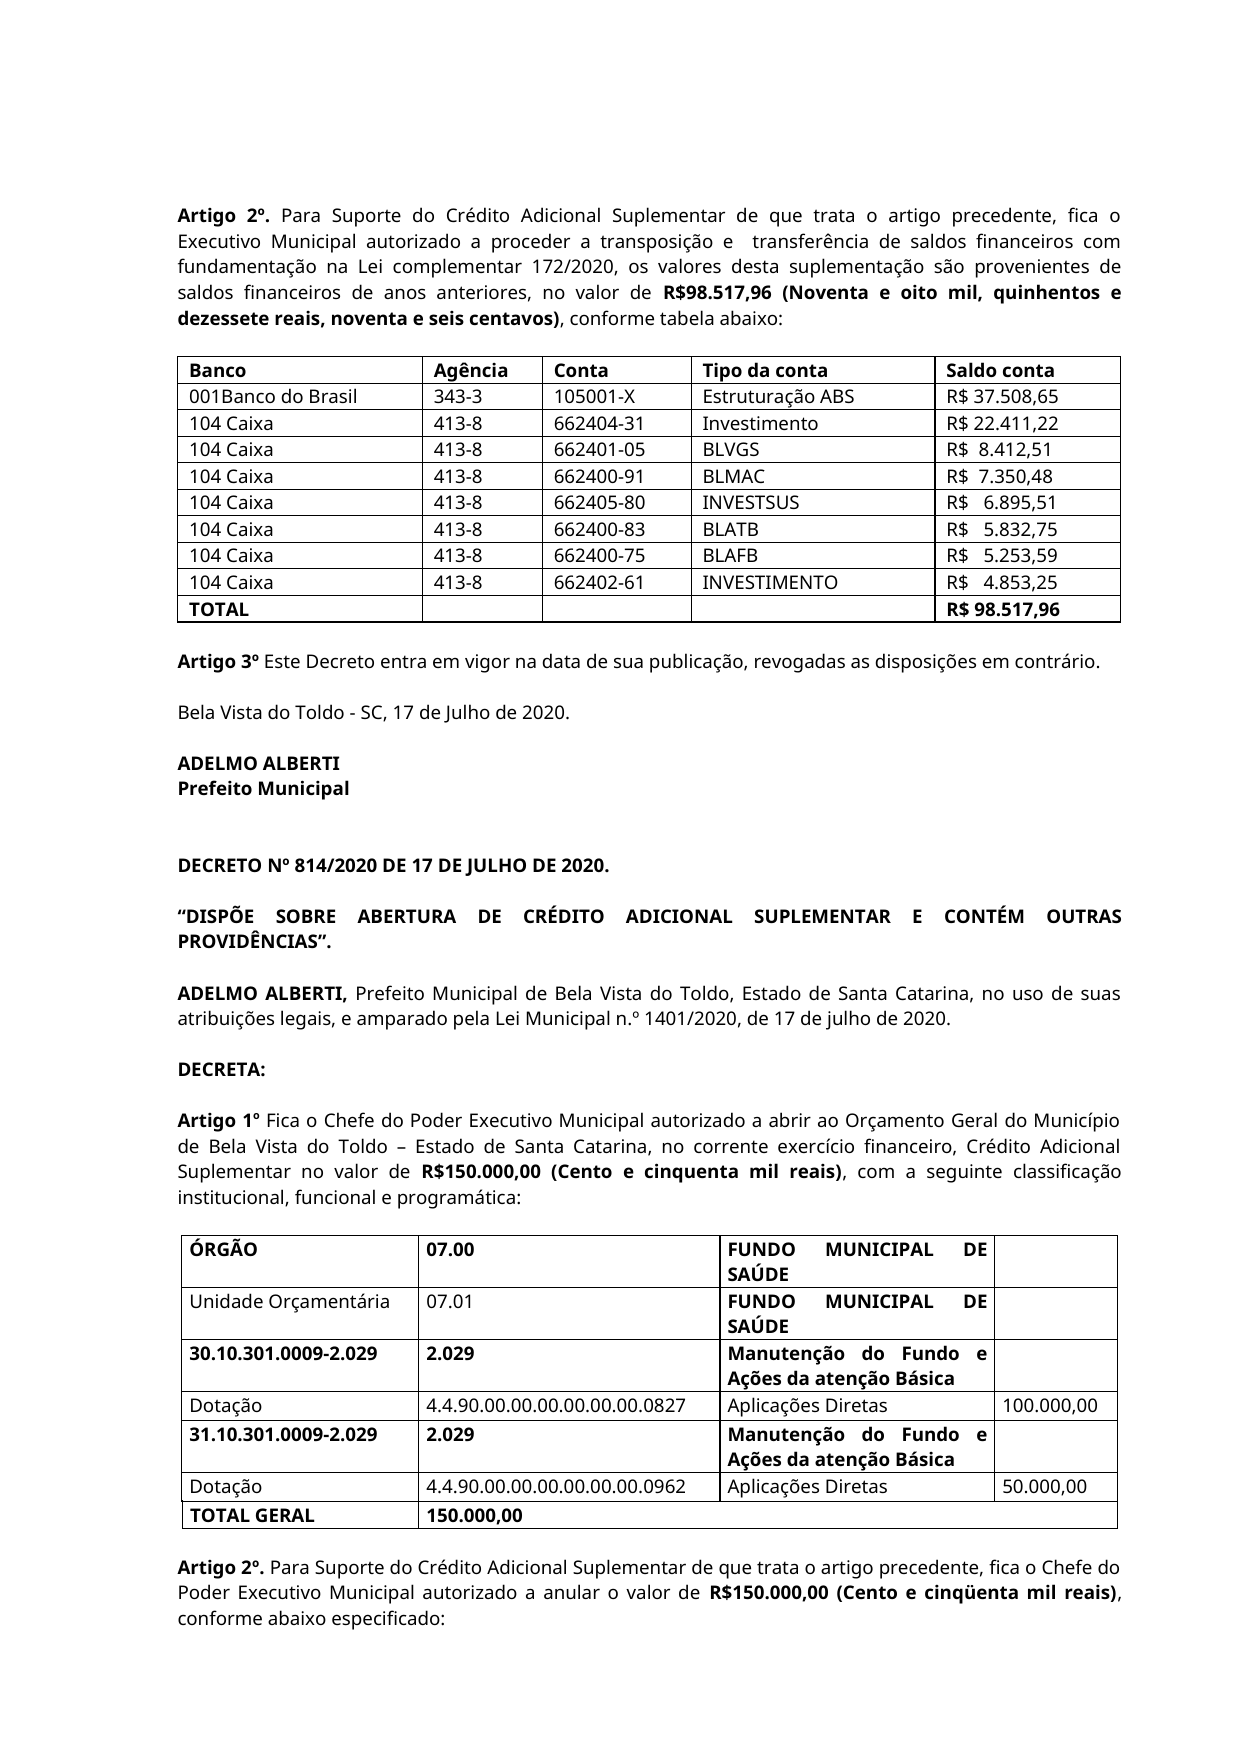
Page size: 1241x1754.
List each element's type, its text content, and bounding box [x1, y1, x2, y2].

subtitle DECRETA: [177, 1056, 1122, 1082]
table_cell Dotação [182, 1473, 418, 1501]
table_cell 4.4.90.00.00.00.00.00.00.0962 [419, 1473, 719, 1501]
table_cell 104 Caixa [178, 463, 422, 489]
text Bela Vista do Toldo - SC, 17 de Julho de 2020. [177, 699, 1122, 724]
table_header Saldo conta [936, 357, 1120, 382]
table_cell [423, 596, 542, 621]
table_cell 30.10.301.0009-2.029 [182, 1340, 418, 1391]
table_cell BLATB [692, 516, 934, 542]
table_cell R$ 37.508,65 [936, 384, 1120, 409]
table_cell FUNDO MUNICIPAL DE SAÚDE [721, 1288, 994, 1339]
text Artigo 2º. Para Suporte do Crédito Adicional Suplementar de que trata o artigo precedente, fica o Executivo Municipal autorizado a proceder a transposição e transferência de saldos financeiros com fundamentação na Lei complementar 172/2020, os valores desta suplementação são provenientes de saldos financeiros de anos anteriores, no valor de R$98.517,96 (Noventa e oito mil, quinhentos e dezessete reais, noventa e seis centavos), conforme tabela abaixo: [177, 203, 1122, 330]
text Artigo 3º Este Decreto entra em vigor na data de sua publicação, revogadas as disposições em contrário. [177, 648, 1122, 673]
text Artigo 1o Fica o Chefe do Poder Executivo Municipal autorizado a abrir ao Orçamento Geral do Município de Bela Vista do Toldo – Estado de Santa Catarina, no corrente exercício financeiro, Crédito Adicional Suplementar no valor de R$150.000,00 (Cento e cinquenta mil reais), com a seguinte classificação institucional, funcional e programática: [177, 1107, 1122, 1209]
text ADELMO ALBERTI, Prefeito Municipal de Bela Vista do Toldo, Estado de Santa Catarina, no uso de suas atribuições legais, e amparado pela Lei Municipal n.º 1401/2020, de 17 de julho de 2020. [177, 980, 1122, 1031]
table_cell 413-8 [423, 569, 542, 595]
table_cell 100.000,00 [995, 1392, 1117, 1420]
table_cell 662400-83 [543, 516, 691, 542]
text “DISPÕE SOBRE ABERTURA DE CRÉDITO ADICIONAL SUPLEMENTAR E CONTÉM OUTRAS PROVIDÊNCIAS”. [177, 903, 1122, 954]
table_cell 413-8 [423, 463, 542, 489]
table_cell 104 Caixa [178, 437, 422, 462]
table_cell [995, 1340, 1117, 1391]
text ADELMO ALBERTI [177, 750, 1122, 776]
table_header Agência [423, 357, 542, 382]
table_cell 2.029 [419, 1340, 719, 1391]
table_cell 001Banco do Brasil [178, 384, 422, 409]
table_cell INVESTIMENTO [692, 569, 934, 595]
table_cell Manutenção do Fundo e Ações da atenção Básica [721, 1421, 994, 1472]
table_cell 413-8 [423, 543, 542, 568]
table_cell 07.01 [419, 1288, 719, 1339]
table_cell [692, 596, 934, 621]
table_header Tipo da conta [692, 357, 934, 382]
table_cell 662404-31 [543, 410, 691, 436]
table_cell Investimento [692, 410, 934, 436]
table_cell 662400-91 [543, 463, 691, 489]
text Prefeito Municipal [177, 776, 1122, 801]
table_header ÓRGÃO [182, 1236, 418, 1287]
table_cell 343-3 [423, 384, 542, 409]
table_cell Unidade Orçamentária [182, 1288, 418, 1339]
table_cell 662401-05 [543, 437, 691, 462]
table_cell Estruturação ABS [692, 384, 934, 409]
table_cell 413-8 [423, 516, 542, 542]
table_cell 104 Caixa [178, 516, 422, 542]
table_cell 4.4.90.00.00.00.00.00.00.0827 [419, 1392, 719, 1420]
table_cell 662402-61 [543, 569, 691, 595]
text DECRETO Nº 814/2020 DE 17 DE JULHO DE 2020. [177, 852, 1122, 878]
table_cell Manutenção do Fundo e Ações da atenção Básica [721, 1340, 994, 1391]
table_cell 105001-X [543, 384, 691, 409]
table_cell 2.029 [419, 1421, 719, 1472]
table_cell R$ 98.517,96 [936, 596, 1120, 621]
table_cell TOTAL [178, 596, 422, 621]
table_cell Dotação [182, 1392, 418, 1420]
table_cell INVESTSUS [692, 490, 934, 515]
table_cell Aplicações Diretas [721, 1473, 994, 1501]
table_header Conta [543, 357, 691, 382]
table_cell 104 Caixa [178, 410, 422, 436]
table_cell 50.000,00 [995, 1473, 1117, 1501]
table_cell [543, 596, 691, 621]
table_cell 104 Caixa [178, 543, 422, 568]
table_cell R$ 4.853,25 [936, 569, 1120, 595]
table_cell 104 Caixa [178, 569, 422, 595]
table_cell 413-8 [423, 437, 542, 462]
table_cell R$ 5.832,75 [936, 516, 1120, 542]
table_cell TOTAL GERAL [183, 1502, 418, 1528]
text Artigo 2º. Para Suporte do Crédito Adicional Suplementar de que trata o artigo precedente, fica o Chefe do Poder Executivo Municipal autorizado a anular o valor de R$150.000,00 (Cento e cinqüenta mil reais), conforme abaixo especificado: [177, 1554, 1122, 1631]
table_cell R$ 5.253,59 [936, 543, 1120, 568]
table_cell 31.10.301.0009-2.029 [182, 1421, 418, 1472]
table_header Banco [178, 357, 422, 382]
table_cell BLAFB [692, 543, 934, 568]
table_cell 150.000,00 [419, 1502, 1117, 1528]
table_header 07.00 [419, 1236, 719, 1287]
table_cell 413-8 [423, 410, 542, 436]
table_cell 413-8 [423, 490, 542, 515]
table_cell 662405-80 [543, 490, 691, 515]
table_header FUNDO MUNICIPAL DE SAÚDE [721, 1236, 994, 1287]
table_header [995, 1236, 1117, 1287]
table_cell [995, 1288, 1117, 1339]
table_cell R$ 22.411,22 [936, 410, 1120, 436]
table_cell R$ 6.895,51 [936, 490, 1120, 515]
table_cell 662400-75 [543, 543, 691, 568]
table_cell BLMAC [692, 463, 934, 489]
table_cell [995, 1421, 1117, 1472]
table_cell Aplicações Diretas [721, 1392, 994, 1420]
table_cell 104 Caixa [178, 490, 422, 515]
table_cell R$ 7.350,48 [936, 463, 1120, 489]
table_cell BLVGS [692, 437, 934, 462]
table_cell R$ 8.412,51 [936, 437, 1120, 462]
